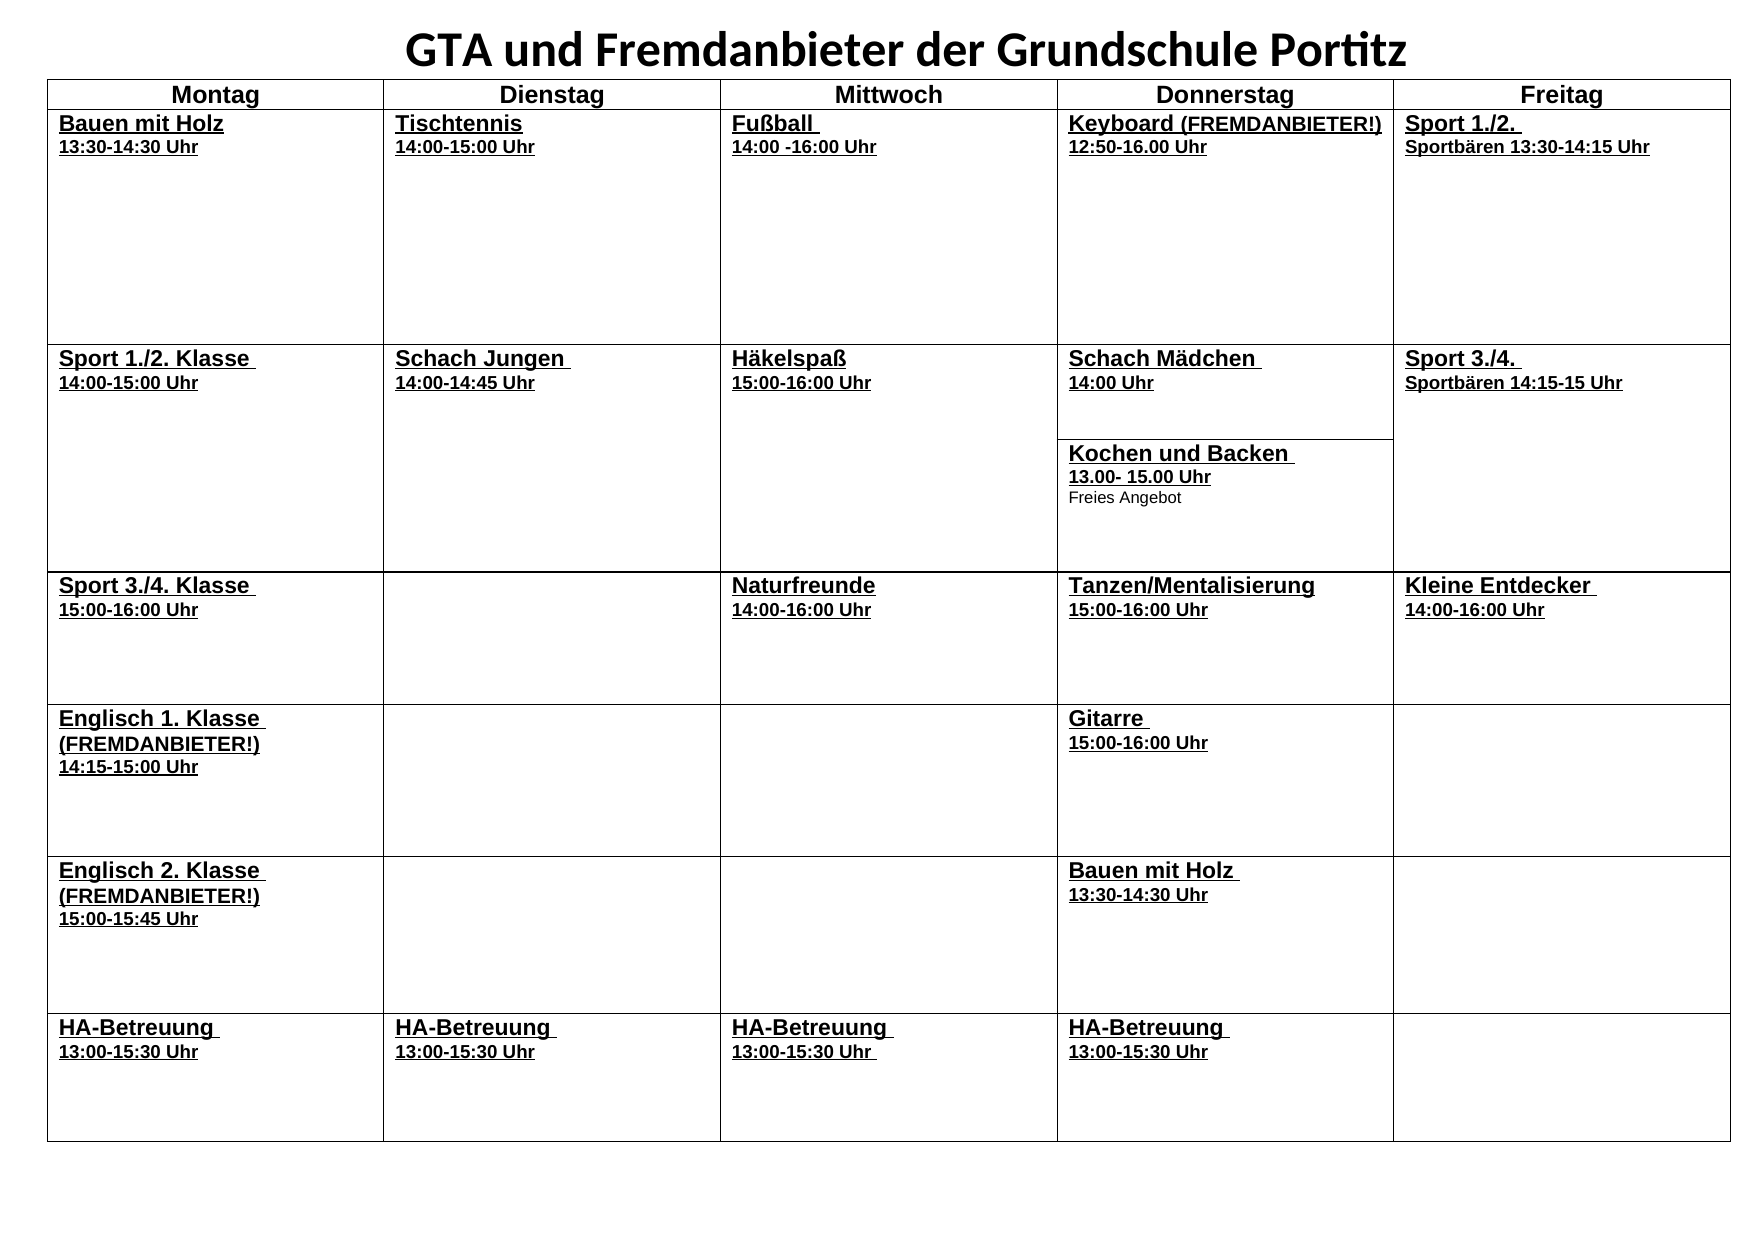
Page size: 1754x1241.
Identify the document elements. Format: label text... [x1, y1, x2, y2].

table_header Dienstag [384, 80, 720, 108]
table_header Freitag [1394, 80, 1730, 108]
table_cell Gitarre 15:00-16:00 Uhr [1058, 705, 1393, 856]
table_cell Bauen mit Holz 13:30-14:30 Uhr [48, 110, 383, 344]
table_cell [384, 857, 720, 1013]
table_cell Sport 1./2. Sportbären 13:30-14:15 Uhr [1394, 110, 1730, 344]
table_cell HA-Betreuung 13:00-15:30 Uhr [384, 1014, 720, 1141]
table_cell Tanzen/Mentalisierung 15:00-16:00 Uhr [1058, 573, 1393, 704]
table_cell [1394, 1014, 1730, 1141]
table_cell [1394, 705, 1730, 856]
table_cell [384, 705, 720, 856]
table_cell HA-Betreuung 13:00-15:30 Uhr [48, 1014, 383, 1141]
table_header Donnerstag [1058, 80, 1393, 108]
table_cell Kleine Entdecker 14:00-16:00 Uhr [1394, 573, 1730, 704]
table_cell Englisch 2. Klasse (FREMDANBIETER!) 15:00-15:45 Uhr [48, 857, 383, 1013]
table_cell Schach Mädchen 14:00 Uhr [1058, 345, 1393, 439]
table_cell Häkelspaß 15:00-16:00 Uhr [721, 345, 1057, 571]
table_cell Schach Jungen 14:00-14:45 Uhr [384, 345, 720, 571]
table_header Montag [48, 80, 383, 108]
table_cell HA-Betreuung 13:00-15:30 Uhr [721, 1014, 1057, 1141]
table_cell [384, 573, 720, 704]
table_cell Kochen und Backen 13.00- 15.00 Uhr Freies Angebot [1058, 440, 1393, 571]
table_cell Naturfreunde 14:00-16:00 Uhr [721, 573, 1057, 704]
table_cell HA-Betreuung 13:00-15:30 Uhr [1058, 1014, 1393, 1141]
table_cell Fußball 14:00 -16:00 Uhr [721, 110, 1057, 344]
table_header Mittwoch [721, 80, 1057, 108]
table_cell Sport 3./4. Klasse 15:00-16:00 Uhr [48, 573, 383, 704]
table_cell [721, 705, 1057, 856]
table_cell [721, 857, 1057, 1013]
table_cell Englisch 1. Klasse (FREMDANBIETER!) 14:15-15:00 Uhr [48, 705, 383, 856]
table_cell Tischtennis 14:00-15:00 Uhr [384, 110, 720, 344]
table_cell Bauen mit Holz 13:30-14:30 Uhr [1058, 857, 1393, 1013]
table_cell Keyboard (FREMDANBIETER!) 12:50-16.00 Uhr [1058, 110, 1393, 344]
table_cell [1394, 857, 1730, 1013]
table_cell Sport 1./2. Klasse 14:00-15:00 Uhr [48, 345, 383, 571]
table_cell Sport 3./4. Sportbären 14:15-15 Uhr [1394, 345, 1730, 571]
